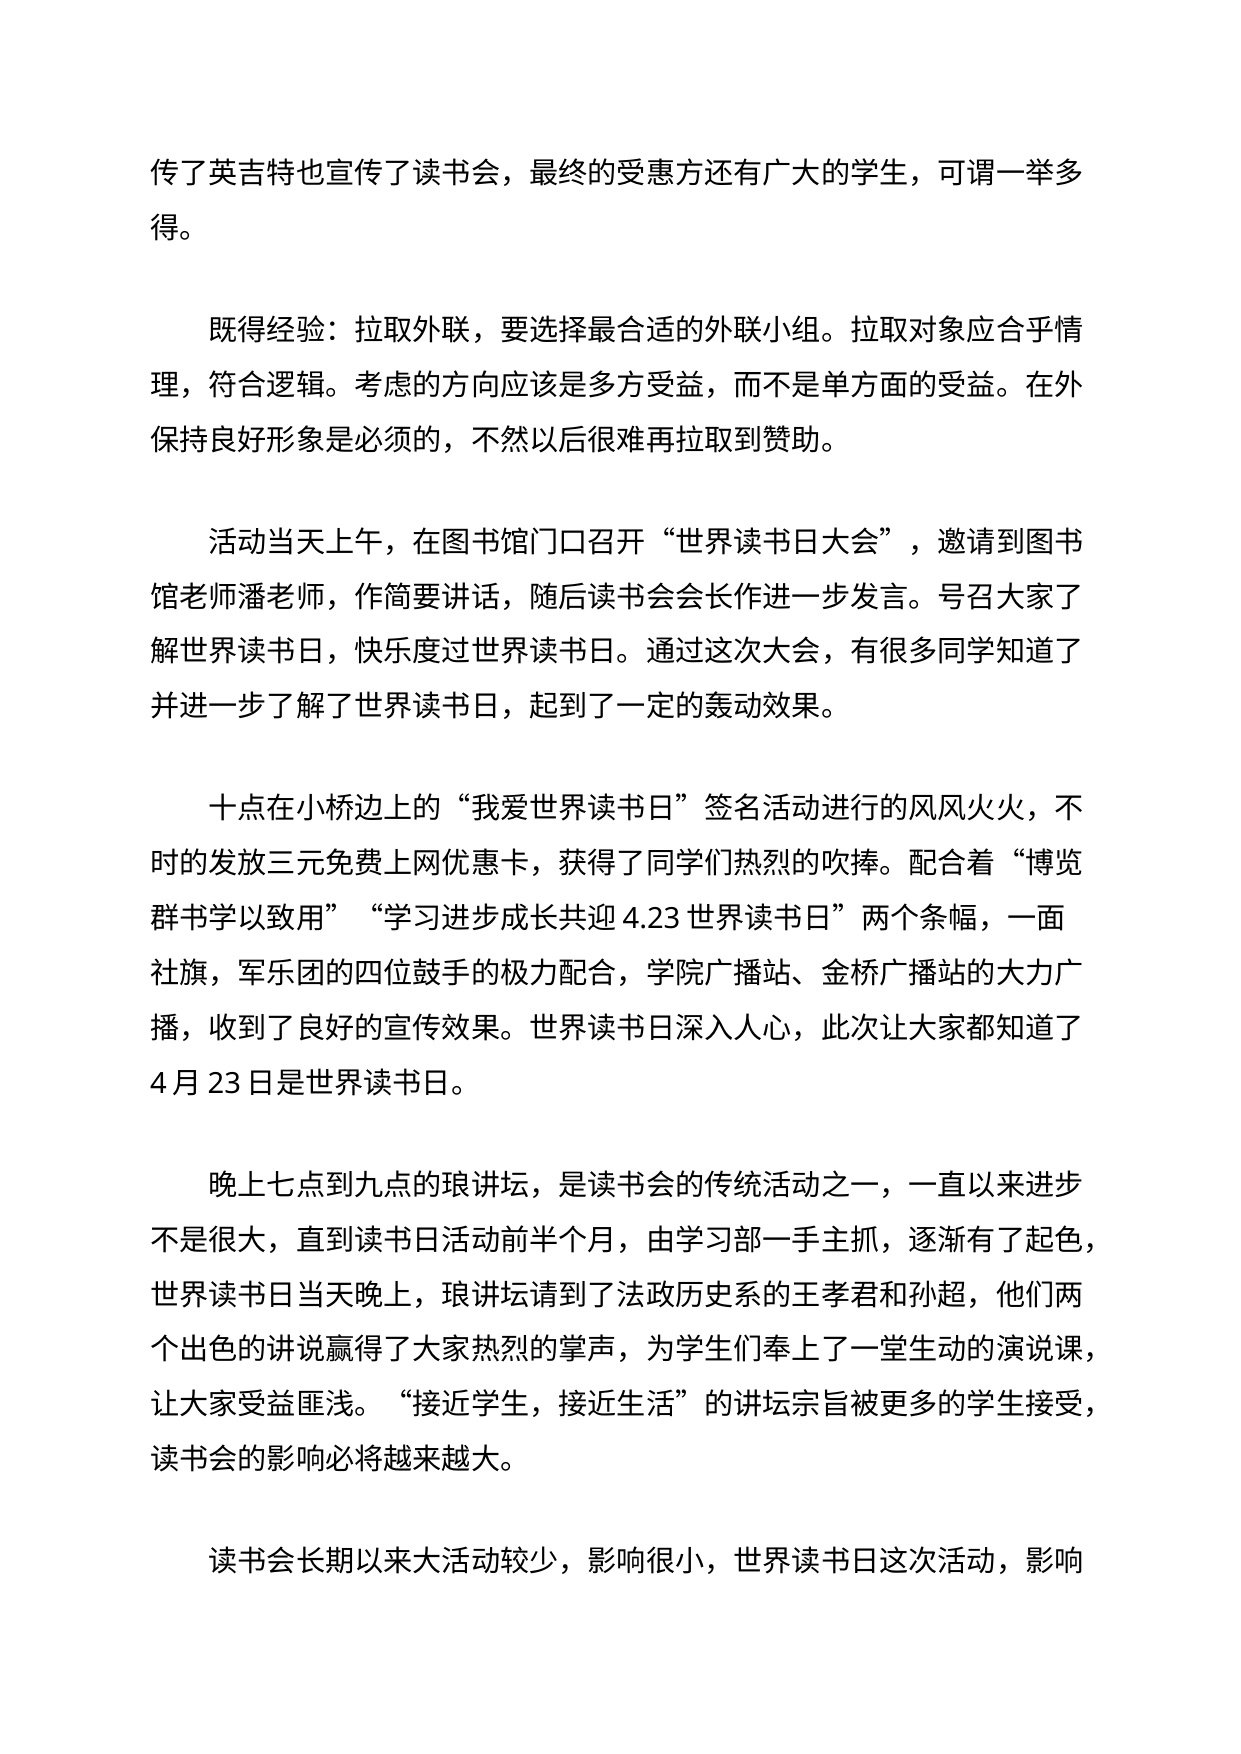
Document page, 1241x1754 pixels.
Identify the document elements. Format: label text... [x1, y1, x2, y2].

text 晚上七点到九点的琅讲坛，是读书会的传统活动之一，一直以来进步不是很大，直到读书日活动前半个月，由学习部一手主抓，逐渐有了起色，世界读书日当天晚上，琅讲坛请到了法政历史系的王孝君和孙超，他们两个出色的讲说赢得了大家热烈的掌声，为学生们奉上了一堂生动的演说课，让大家受益匪浅。“接近学生，接近生活”的讲坛宗旨被更多的学生接受，读书会的影响必将越来越大。 [150, 1161, 1090, 1478]
text 活动当天上午，在图书馆门口召开“世界读书日大会”，邀请到图书馆老师潘老师，作简要讲话，随后读书会会长作进一步发言。号召大家了解世界读书日，快乐度过世界读书日。通过这次大会，有很多同学知道了并进一步了解了世界读书日，起到了一定的轰动效果。 [150, 518, 1090, 725]
text 既得经验：拉取外联，要选择最合适的外联小组。拉取对象应合乎情理，符合逻辑。考虑的方向应该是多方受益，而不是单方面的受益。在外保持良好形象是必须的，不然以后很难再拉取到赞助。 [150, 307, 1090, 459]
text 十点在小桥边上的“我爱世界读书日”签名活动进行的风风火火，不时的发放三元免费上网优惠卡，获得了同学们热烈的吹捧。配合着“博览群书学以致用”“学习进步成长共迎4.23世界读书日”两个条幅，一面社旗，军乐团的四位鼓手的极力配合，学院广播站、金桥广播站的大力广播，收到了良好的宣传效果。世界读书日深入人心，此次让大家都知道了4月23日是世界读书日。 [150, 785, 1090, 1102]
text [150, 1537, 1090, 1580]
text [150, 150, 1090, 247]
